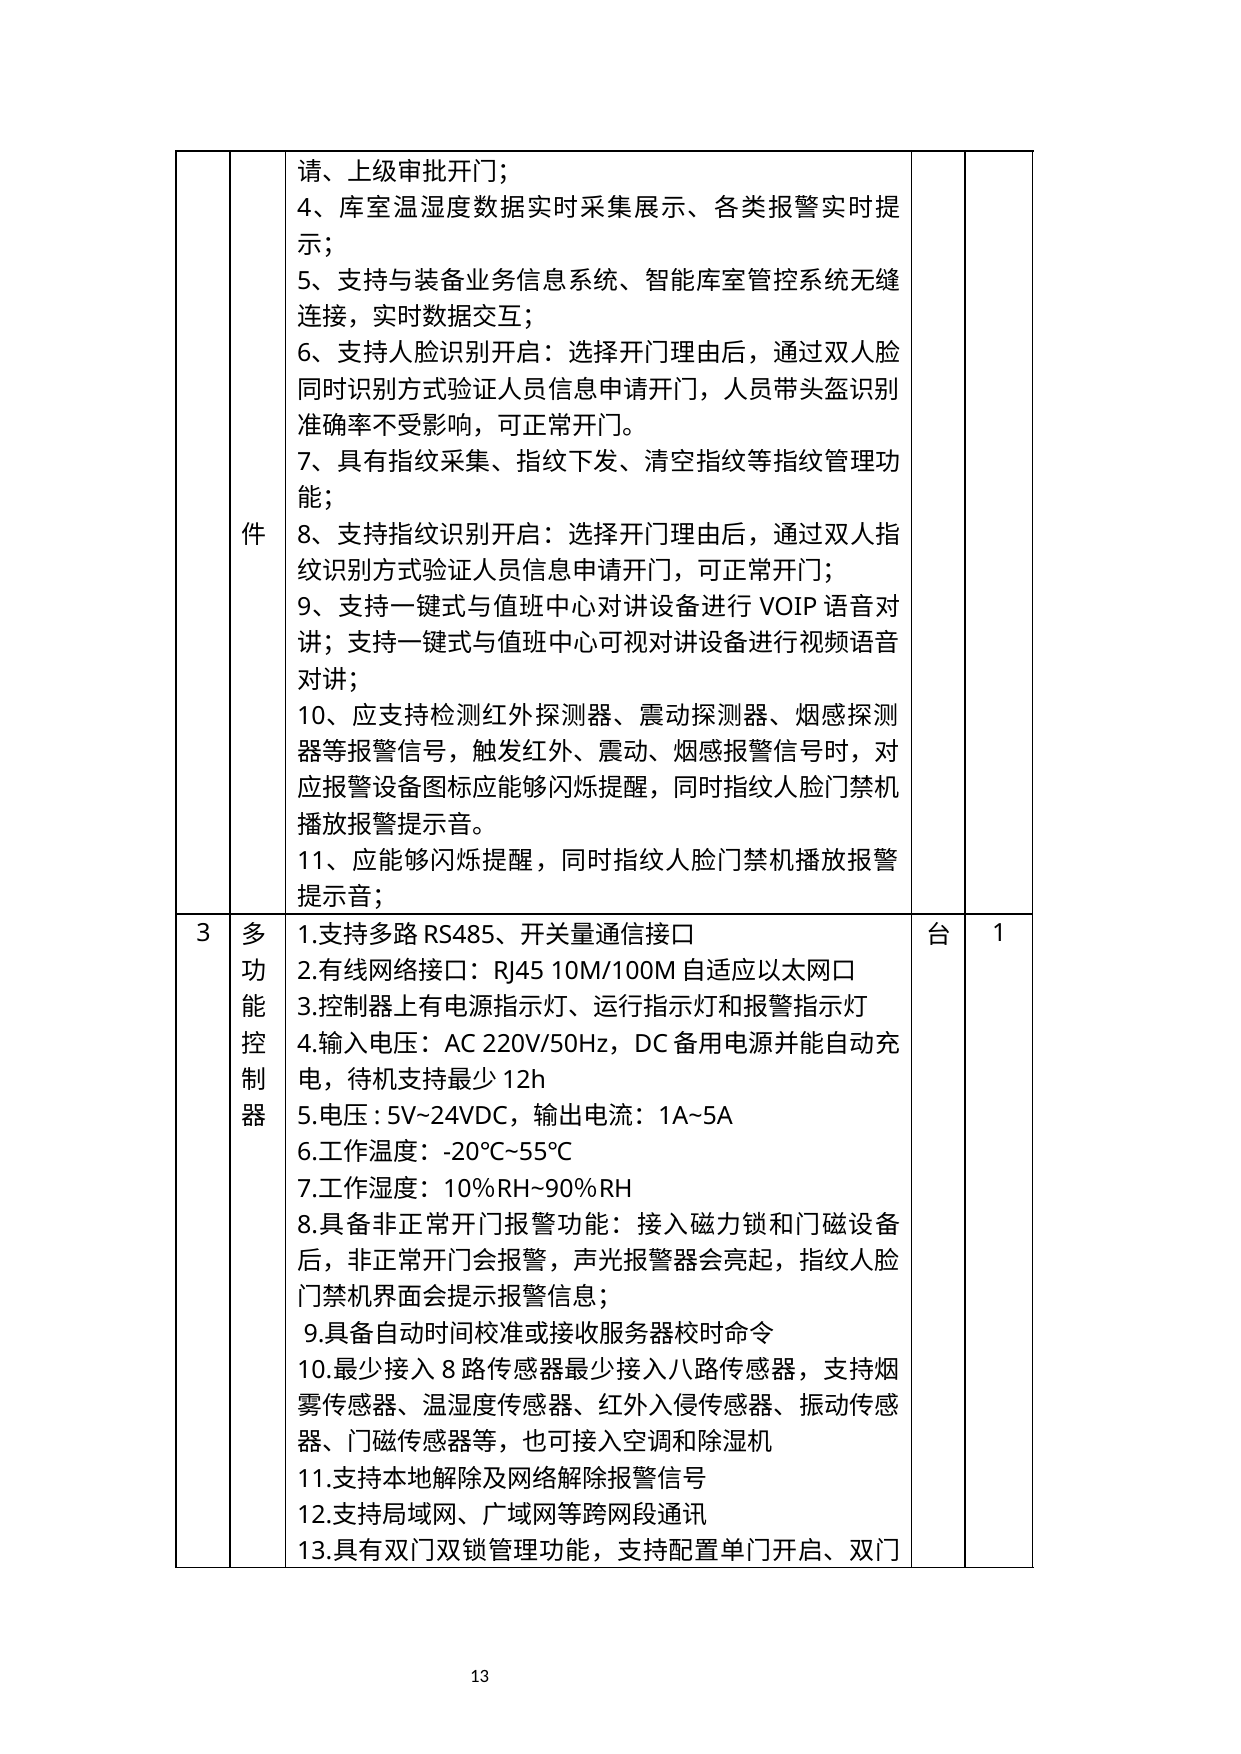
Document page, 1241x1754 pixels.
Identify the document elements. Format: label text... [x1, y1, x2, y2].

table_cell 门禁主机软件 [231, 152, 285, 913]
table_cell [286, 152, 911, 913]
table_cell 套 [912, 152, 964, 913]
table_cell 2 [177, 152, 229, 913]
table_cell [286, 915, 911, 1567]
table_cell 多功能控制器 [231, 915, 285, 1567]
table_cell 1 [966, 152, 1032, 913]
table_cell 1 [966, 915, 1032, 1567]
table_cell 台 [912, 915, 964, 1567]
table_cell 3 [177, 915, 229, 1567]
